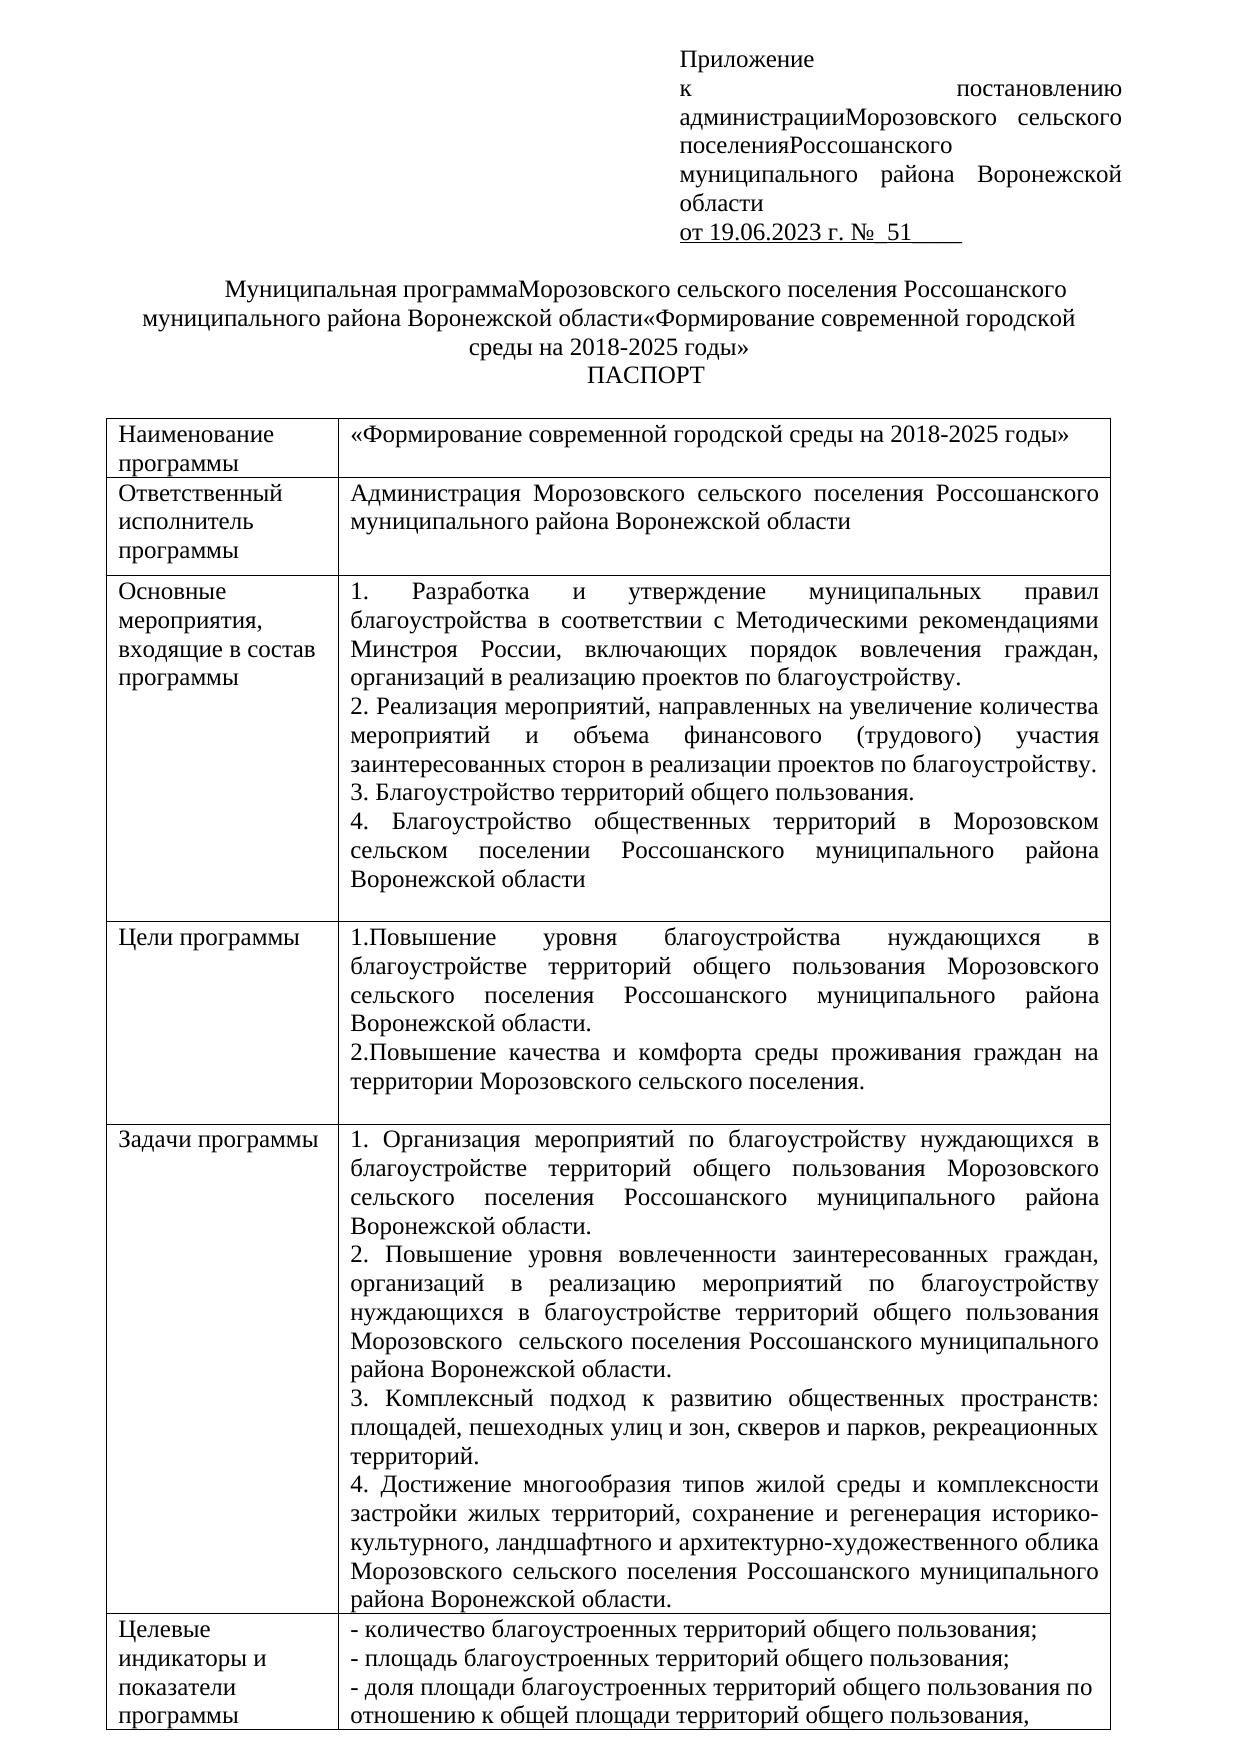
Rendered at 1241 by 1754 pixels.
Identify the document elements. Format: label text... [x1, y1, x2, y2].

table_cell 1. Организация мероприятий по благоустройству нуждающихся в благоустройстве территорий общего пользования Морозовского сельского поселения Россошанского муниципального района Воронежской области. 2. Повышение уровня вовлеченности заинтересованных граждан, организаций в реализацию мероприятий по благоустройству нуждающихся в благоустройстве территорий общего пользования Морозовского сельского поселения Россошанского муниципального района Воронежской области. 3. Комплексный подход к развитию общественных пространств: площадей, пешеходных улиц и зон, скверов и парков, рекреационных территорий. 4. Достижение многообразия типов жилой среды и комплексности застройки жилых территорий, сохранение и регенерация историко-культурного, ландшафтного и архитектурно-художественного облика Морозовского сельского поселения Россошанского муниципального района Воронежской области. [339, 1125, 1110, 1613]
table_cell Наименование программы [107, 419, 338, 477]
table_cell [107, 1614, 338, 1729]
table_cell Администрация Морозовского сельского поселения Россошанского муниципального района Воронежской области [339, 478, 1110, 575]
table_cell Основные мероприятия, входящие в состав программы [107, 576, 338, 921]
text Приложение [679, 44, 1122, 73]
table_cell Задачи программы [107, 1125, 338, 1613]
table_cell 1. Разработка и утверждение муниципальных правил благоустройства в соответствии с Методическими рекомендациями Минстроя России, включающих порядок вовлечения граждан, организаций в реализацию проектов по благоустройству. 2. Реализация мероприятий, направленных на увеличение количества мероприятий и объема финансового (трудового) участия заинтересованных сторон в реализации проектов по благоустройству. 3. Благоустройство территорий общего пользования. 4. Благоустройство общественных территорий в Морозовском сельском поселении Россошанского муниципального района Воронежской области [339, 576, 1110, 921]
table_header Муниципальная программаМорозовского сельского поселения Россошанского муниципального района Воронежской области«Формирование современной городской среды на 2018-2025 годы» ПАСПОРТ [107, 274, 1111, 418]
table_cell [339, 1614, 1110, 1729]
table_cell Ответственный исполнитель программы [107, 478, 338, 575]
table_cell «Формирование современной городской среды на 2018-2025 годы» [339, 419, 1110, 477]
text к постановлению администрацииМорозовского сельского поселенияРоссошанского муниципального района Воронежской области [679, 73, 1122, 217]
table_cell Цели программы [107, 922, 338, 1123]
text от 19.06.2023 г. №_51____ [679, 217, 1122, 246]
table_cell 1.Повышение уровня благоустройства нуждающихся в благоустройстве территорий общего пользования Морозовского сельского поселения Россошанского муниципального района Воронежской области. 2.Повышение качества и комфорта среды проживания граждан на территории Морозовского сельского поселения. [339, 922, 1110, 1123]
